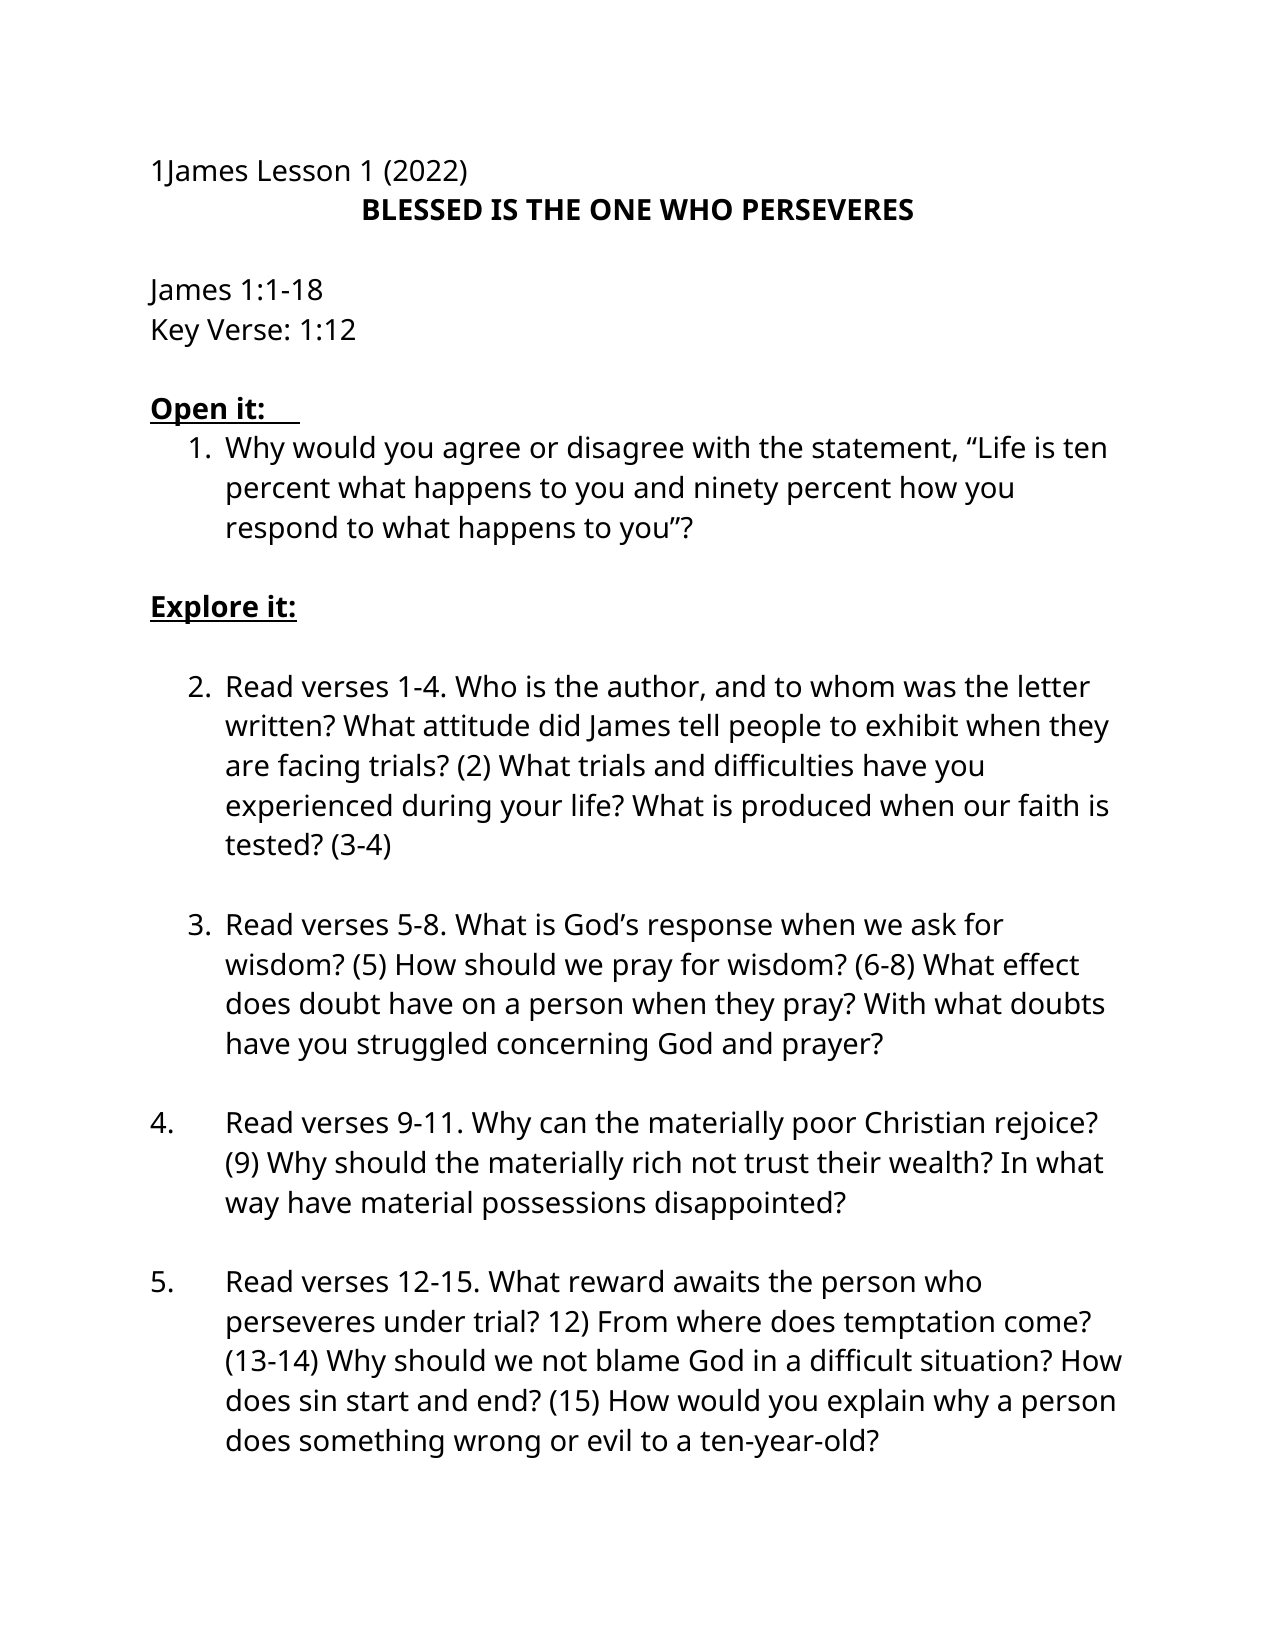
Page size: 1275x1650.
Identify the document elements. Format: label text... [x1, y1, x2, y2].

list Read verses 9-11. Why can the materially poor Christian rejoice? (9) Why should the materially rich not trust their wealth? In what way have material possessions disappointed? [150, 1102, 1125, 1222]
list Read verses 5-8. What is God’s response when we ask for wisdom? (5) How should we pray for wisdom? (6-8) What effect does doubt have on a person when they pray? With what doubts have you struggled concerning God and prayer? [187, 904, 1125, 1063]
text James 1:1-18 [150, 269, 1125, 309]
text Open it: [150, 388, 1125, 428]
text Key Verse: 1:12 [150, 309, 1125, 348]
list Why would you agree or disagree with the statement, “Life is ten percent what happens to you and ninety percent how you respond to what happens to you”? [187, 428, 1125, 547]
text James Lesson 1 (2022) [150, 150, 1125, 190]
list Read verses 12-15. What reward awaits the person who perseveres under trial? 12) From where does temptation come? (13-14) Why should we not blame God in a difficult situation? How does sin start and end? (15) How would you explain why a person does something wrong or evil to a ten-year-old? [150, 1261, 1125, 1460]
text Explore it: [150, 587, 1125, 626]
list Read verses 1-4. Who is the author, and to whom was the letter written? What attitude did James tell people to exhibit when they are facing trials? (2) What trials and difficulties have you experienced during your life? What is produced when our faith is tested? (3-4) [187, 666, 1125, 864]
text BLESSED IS THE ONE WHO PERSEVERES [150, 190, 1125, 229]
